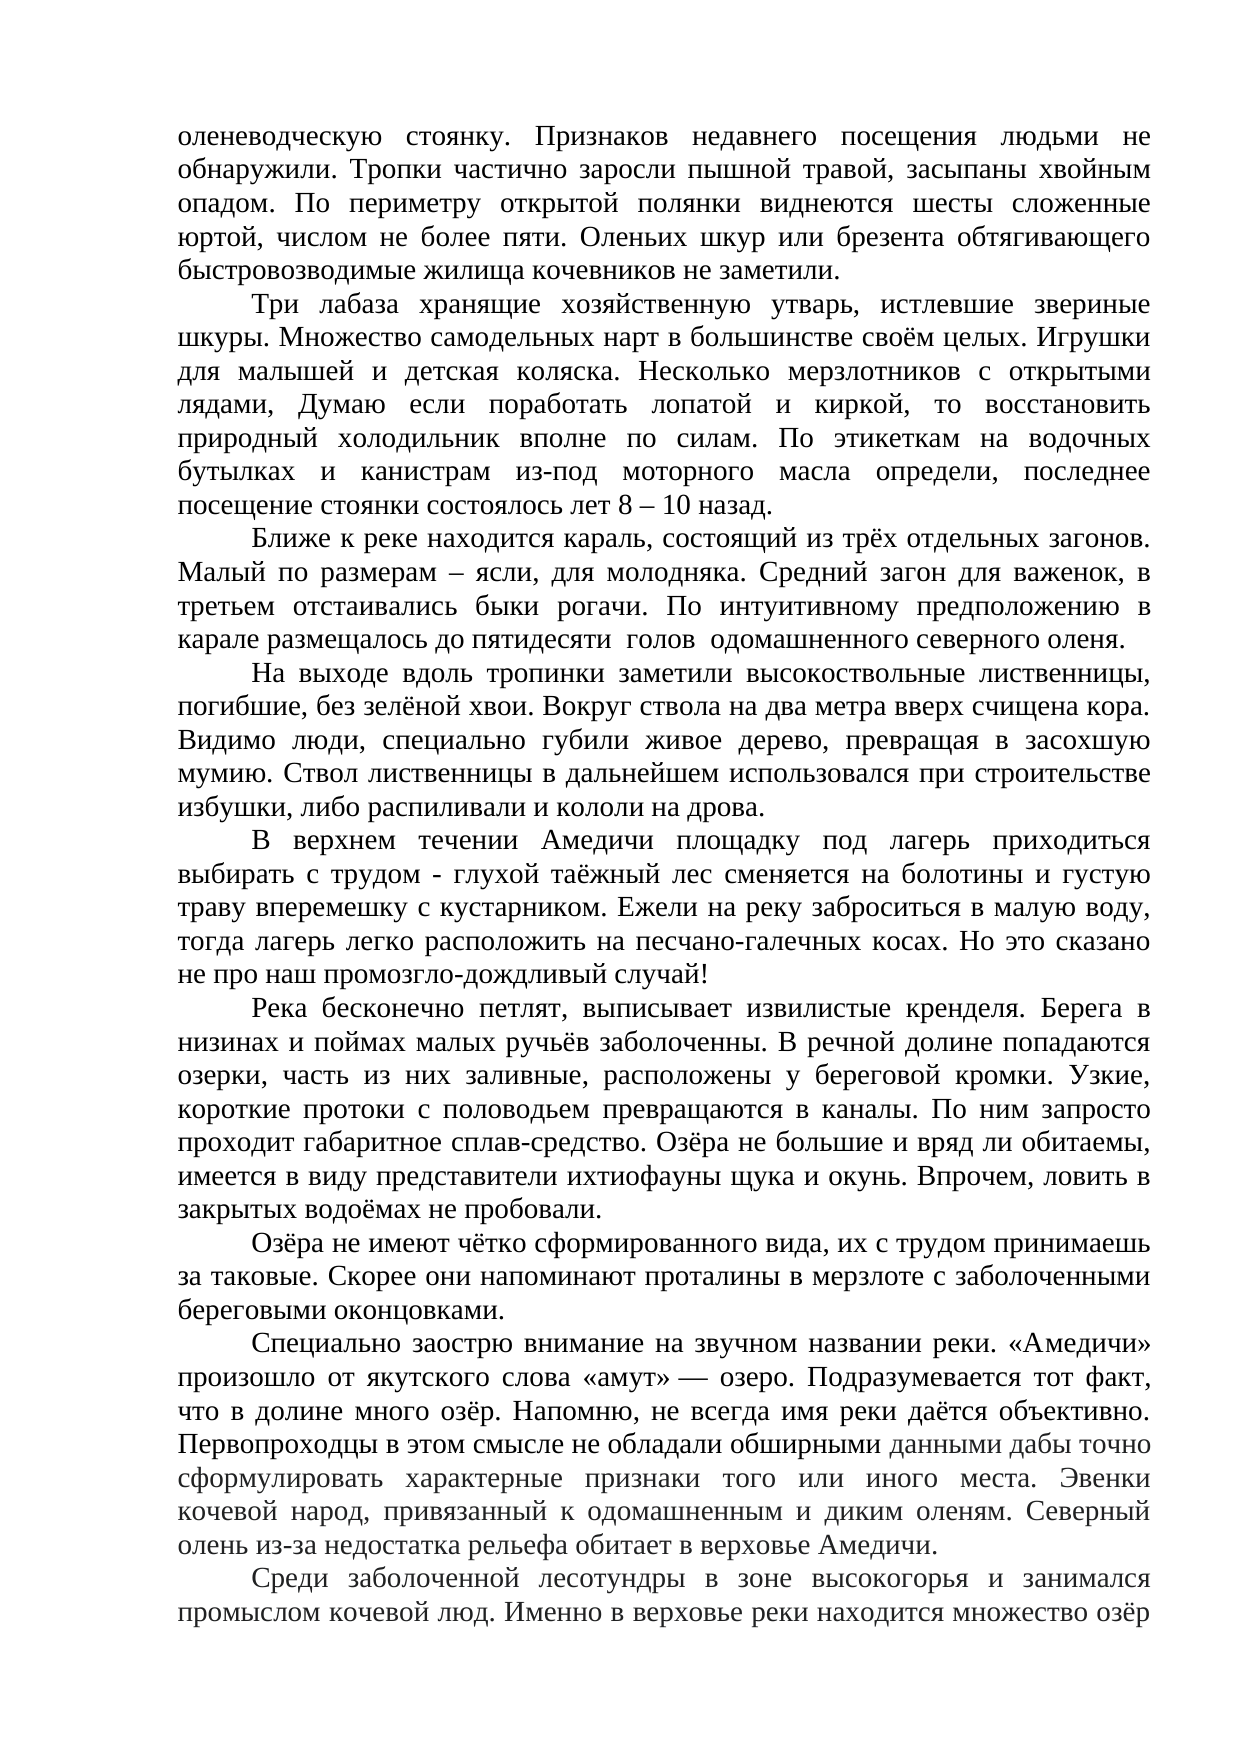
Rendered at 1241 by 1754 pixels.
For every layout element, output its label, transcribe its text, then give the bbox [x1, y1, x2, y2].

text Три лабаза хранящие хозяйственную утварь, истлевшие звериные шкуры. Множество самодельных нарт в большинстве своём целых. Игрушки для малышей и детская коляска. Несколько мерзлотников с открытыми лядами, Думаю если поработать лопатой и киркой, то восстановить природный холодильник вполне по силам. По этикеткам на водочных бутылках и канистрам из-под моторного масла определи, последнее посещение стоянки состоялось лет 8 – 10 назад. [177, 286, 1152, 521]
text Озёра не имеют чётко сформированного вида, их с трудом принимаешь за таковые. Скорее они напоминают проталины в мерзлоте с заболоченными береговыми оконцовками. [177, 1225, 1152, 1326]
text Специально заострю внимание на звучном названии реки. «Амедичи» произошло от якутского слова «амут» — озеро. Подразумевается тот факт, что в долине много озёр. Напомню, не всегда имя реки даётся объективно. Первопроходцы в этом смысле не обладали обширными данными дабы точно сформулировать характерные признаки того или иного места. Эвенки кочевой народ, привязанный к одомашненным и диким оленям. Северный олень из-за недостатка рельефа обитает в верховье Амедичи. [177, 1326, 1152, 1560]
text Ближе к реке находится караль, состоящий из трёх отдельных загонов. Малый по размерам – ясли, для молодняка. Средний загон для важенок, в третьем отстаивались быки рогачи. По интуитивному предположению в карале размещалось до пятидесяти голов одомашненного северного оленя. [177, 521, 1152, 655]
text На выходе вдоль тропинки заметили высокоствольные лиственницы, погибшие, без зелёной хвои. Вокруг ствола на два метра вверх счищена кора. Видимо люди, специально губили живое дерево, превращая в засохшую мумию. Ствол лиственницы в дальнейшем использовался при строительстве избушки, либо распиливали и кололи на дрова. [177, 655, 1152, 822]
text Река бесконечно петлят, выписывает извилистые кренделя. Берега в низинах и поймах малых ручьёв заболоченны. В речной долине попадаются озерки, часть из них заливные, расположены у береговой кромки. Узкие, короткие протоки с половодьем превращаются в каналы. По ним запросто проходит габаритное сплав-средство. Озёра не большие и вряд ли обитаемы, имеется в виду представители ихтиофауны щука и окунь. Впрочем, ловить в закрытых водоёмах не пробовали. [177, 990, 1152, 1225]
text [177, 118, 1152, 286]
text В верхнем течении Амедичи площадку под лагерь приходиться выбирать с трудом - глухой таёжный лес сменяется на болотины и густую траву вперемешку с кустарником. Ежели на реку заброситься в малую воду, тогда лагерь легко расположить на песчано-галечных косах. Но это сказано не про наш промозгло-дождливый случай! [177, 822, 1152, 990]
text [177, 1560, 1152, 1627]
